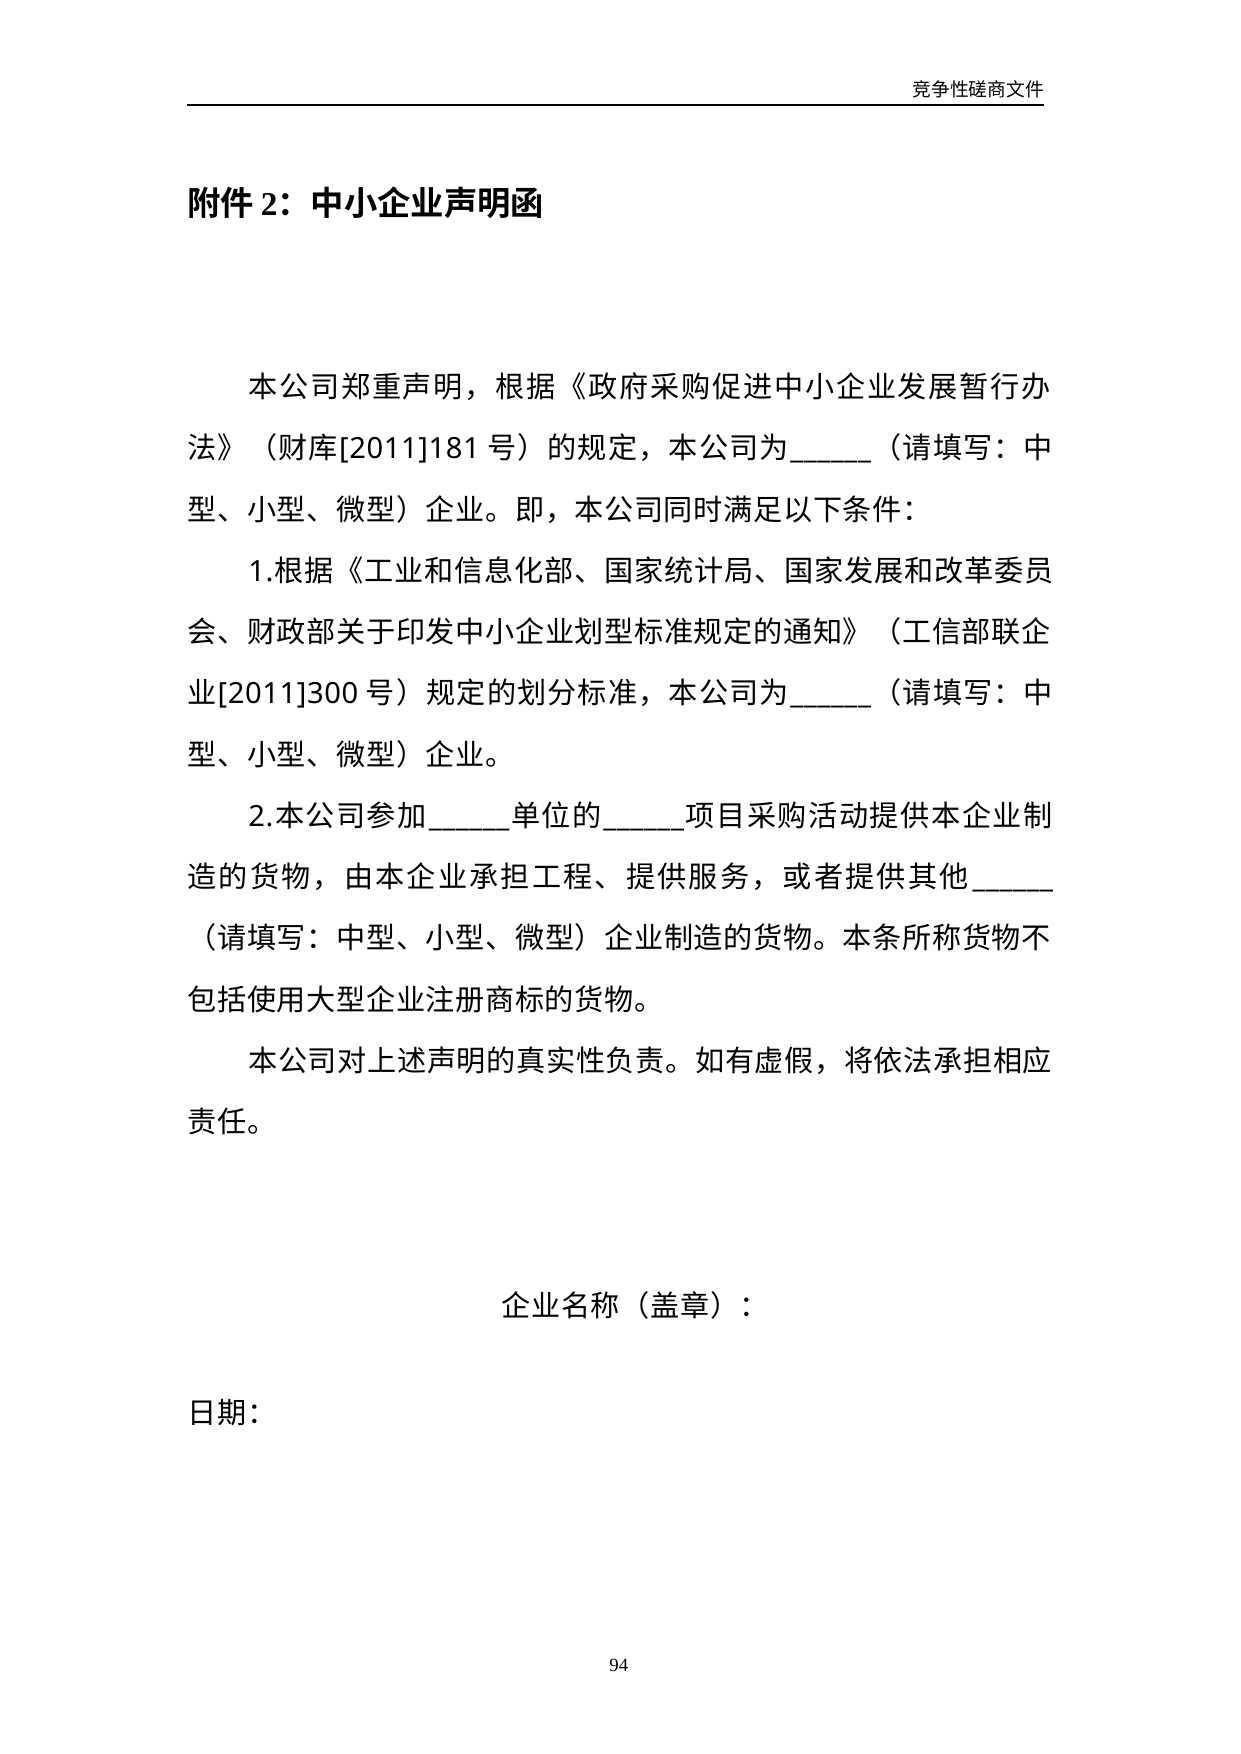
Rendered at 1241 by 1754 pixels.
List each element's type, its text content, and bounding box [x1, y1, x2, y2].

text 日期： [187, 1390, 1053, 1432]
text 1.根据《工业和信息化部、国家统计局、国家发展和改革委员会、财政部关于印发中小企业划型标准规定的通知》（工信部联企业[2011]300号）规定的划分标准，本公司为______（请填写：中型、小型、微型）企业。 [187, 532, 1053, 777]
text 本公司对上述声明的真实性负责。如有虚假，将依法承担相应责任。 [187, 1022, 1053, 1145]
text 本公司郑重声明，根据《政府采购促进中小企业发展暂行办法》（财库[2011]181号）的规定，本公司为______（请填写：中型、小型、微型）企业。即，本公司同时满足以下条件： [187, 349, 1053, 532]
text 企业名称（盖章）： [187, 1267, 891, 1329]
subtitle 附件2：中小企业声明函 [187, 177, 1053, 225]
text 2.本公司参加______单位的______项目采购活动提供本企业制造的货物，由本企业承担工程、提供服务，或者提供其他______（请填写：中型、小型、微型）企业制造的货物。本条所称货物不包括使用大型企业注册商标的货物。 [187, 777, 1053, 1022]
